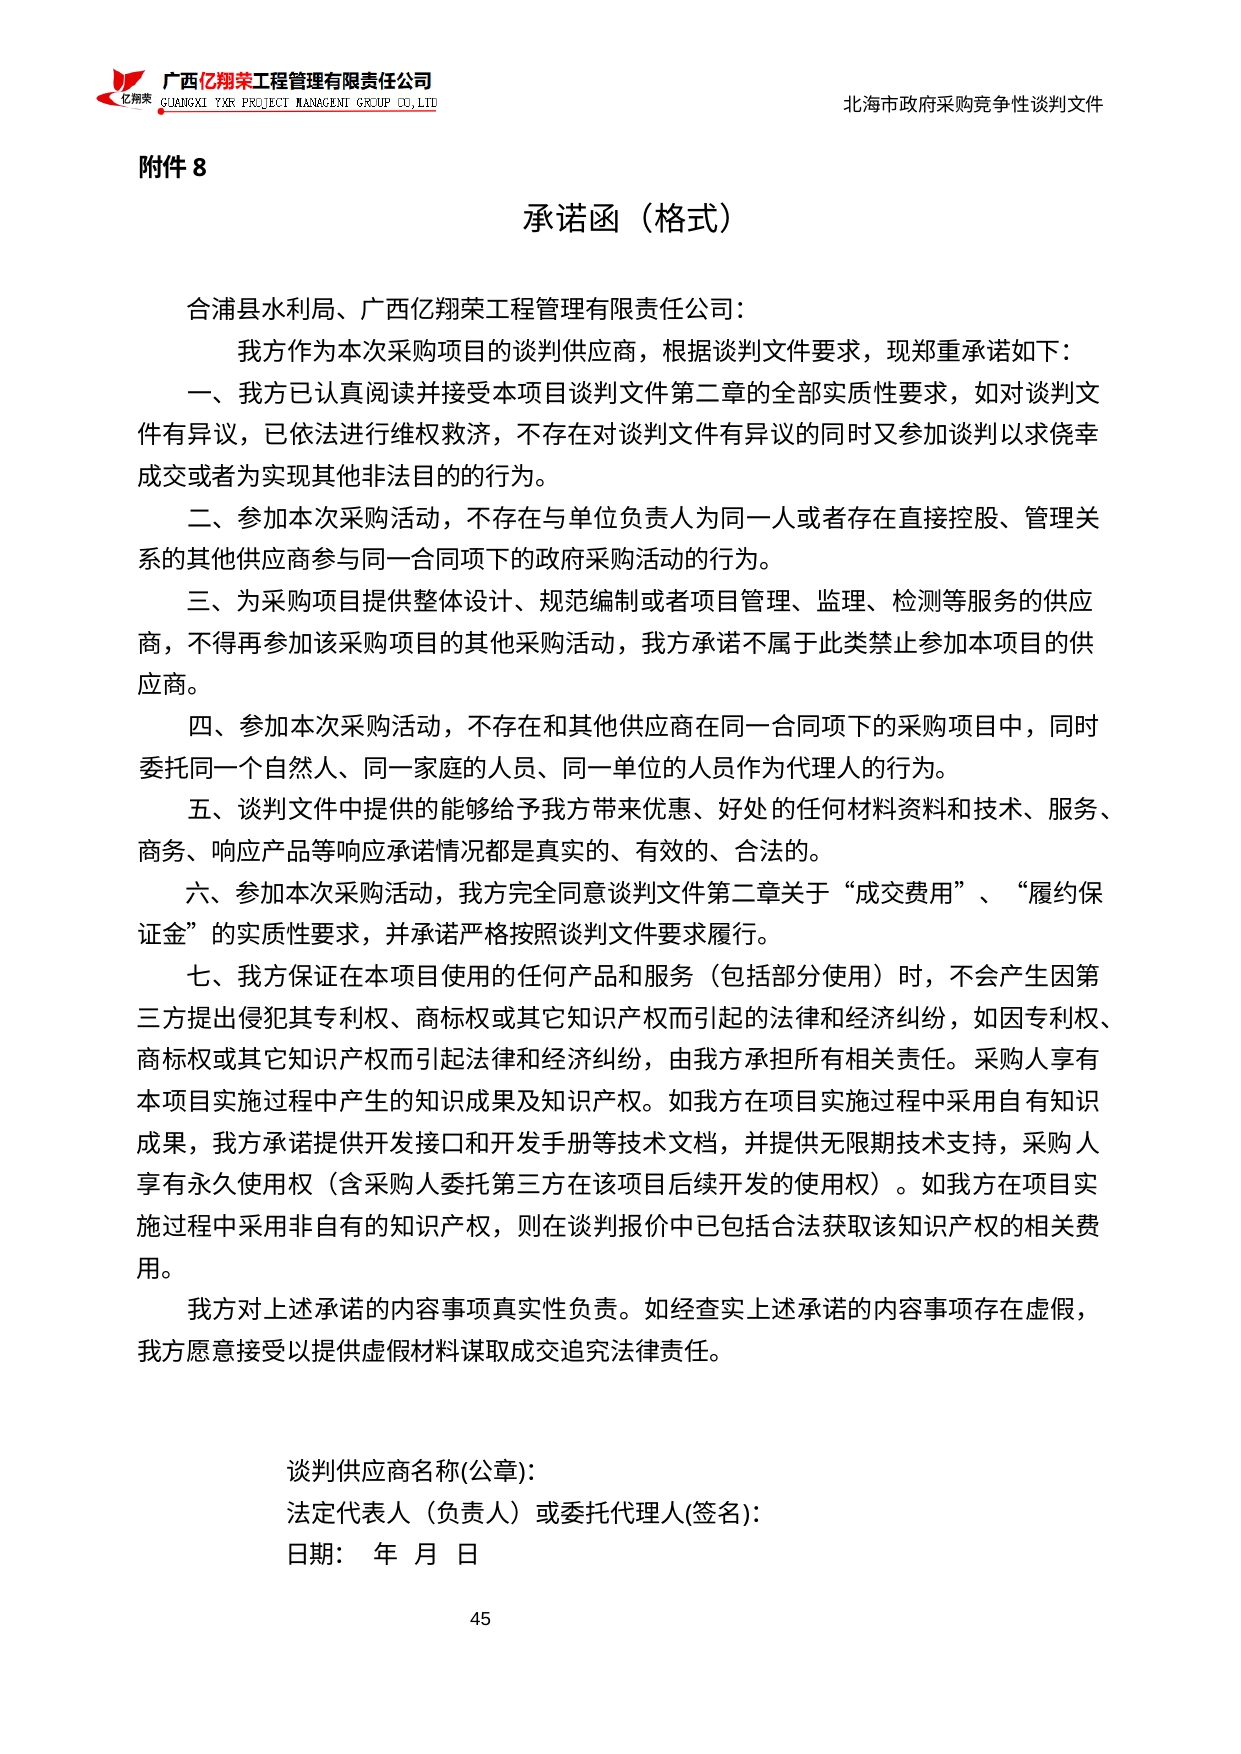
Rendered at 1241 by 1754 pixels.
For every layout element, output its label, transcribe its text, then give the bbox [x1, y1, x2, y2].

text 谈判供应商名称(公章)： [237, 1451, 1104, 1488]
text 五、谈判文件中提供的能够给予我方带来优惠、好处的任何材料资料和技术、服务、商务、响应产品等响应承诺情况都是真实的、有效的、合法的。 [137, 790, 1100, 868]
text 四、参加本次采购活动，不存在和其他供应商在同一合同项下的采购项目中，同时委托同一个自然人、同一家庭的人员、同一单位的人员作为代理人的行为。 [139, 706, 1100, 784]
text 七、我方保证在本项目使用的任何产品和服务（包括部分使用）时，不会产生因第三方提出侵犯其专利权、商标权或其它知识产权而引起的法律和经济纠纷，如因专利权、商标权或其它知识产权而引起法律和经济纠纷，由我方承担所有相关责任。采购人享有本项目实施过程中产生的知识成果及知识产权。如我方在项目实施过程中采用自有知识成果，我方承诺提供开发接口和开发手册等技术文档，并提供无限期技术支持，采购人享有永久使用权（含采购人委托第三方在该项目后续开发的使用权）。如我方在项目实施过程中采用非自有的知识产权，则在谈判报价中已包括合法获取该知识产权的相关费用。 [137, 956, 1100, 1284]
picture [92, 66, 442, 119]
text 一、我方已认真阅读并接受本项目谈判文件第二章的全部实质性要求，如对谈判文件有异议，已依法进行维权救济，不存在对谈判文件有异议的同时又参加谈判以求侥幸成交或者为实现其他非法目的的行为。 [137, 373, 1100, 493]
text 承诺函（格式） [522, 195, 1104, 240]
text 合浦县水利局、广西亿翔荣工程管理有限责任公司： [137, 290, 1104, 326]
text 我方对上述承诺的内容事项真实性负责。如经查实上述承诺的内容事项存在虚假，我方愿意接受以提供虚假材料谋取成交追究法律责任。 [137, 1290, 1100, 1368]
text 我方作为本次采购项目的谈判供应商，根据谈判文件要求，现郑重承诺如下： [187, 331, 1104, 368]
text 日期： 年 月 日 [241, 1535, 1104, 1571]
text 附件8 [138, 150, 1104, 183]
text 六、参加本次采购活动，我方完全同意谈判文件第二章关于“成交费用”、“履约保证金”的实质性要求，并承诺严格按照谈判文件要求履行。 [137, 873, 1104, 951]
text 三、为采购项目提供整体设计、规范编制或者项目管理、监理、检测等服务的供应商，不得再参加该采购项目的其他采购活动，我方承诺不属于此类禁止参加本项目的供应商。 [137, 581, 1094, 701]
text 二、参加本次采购活动，不存在与单位负责人为同一人或者存在直接控股、管理关系的其他供应商参与同一合同项下的政府采购活动的行为。 [137, 498, 1100, 576]
text 法定代表人（负责人）或委托代理人(签名)： [237, 1493, 1104, 1529]
